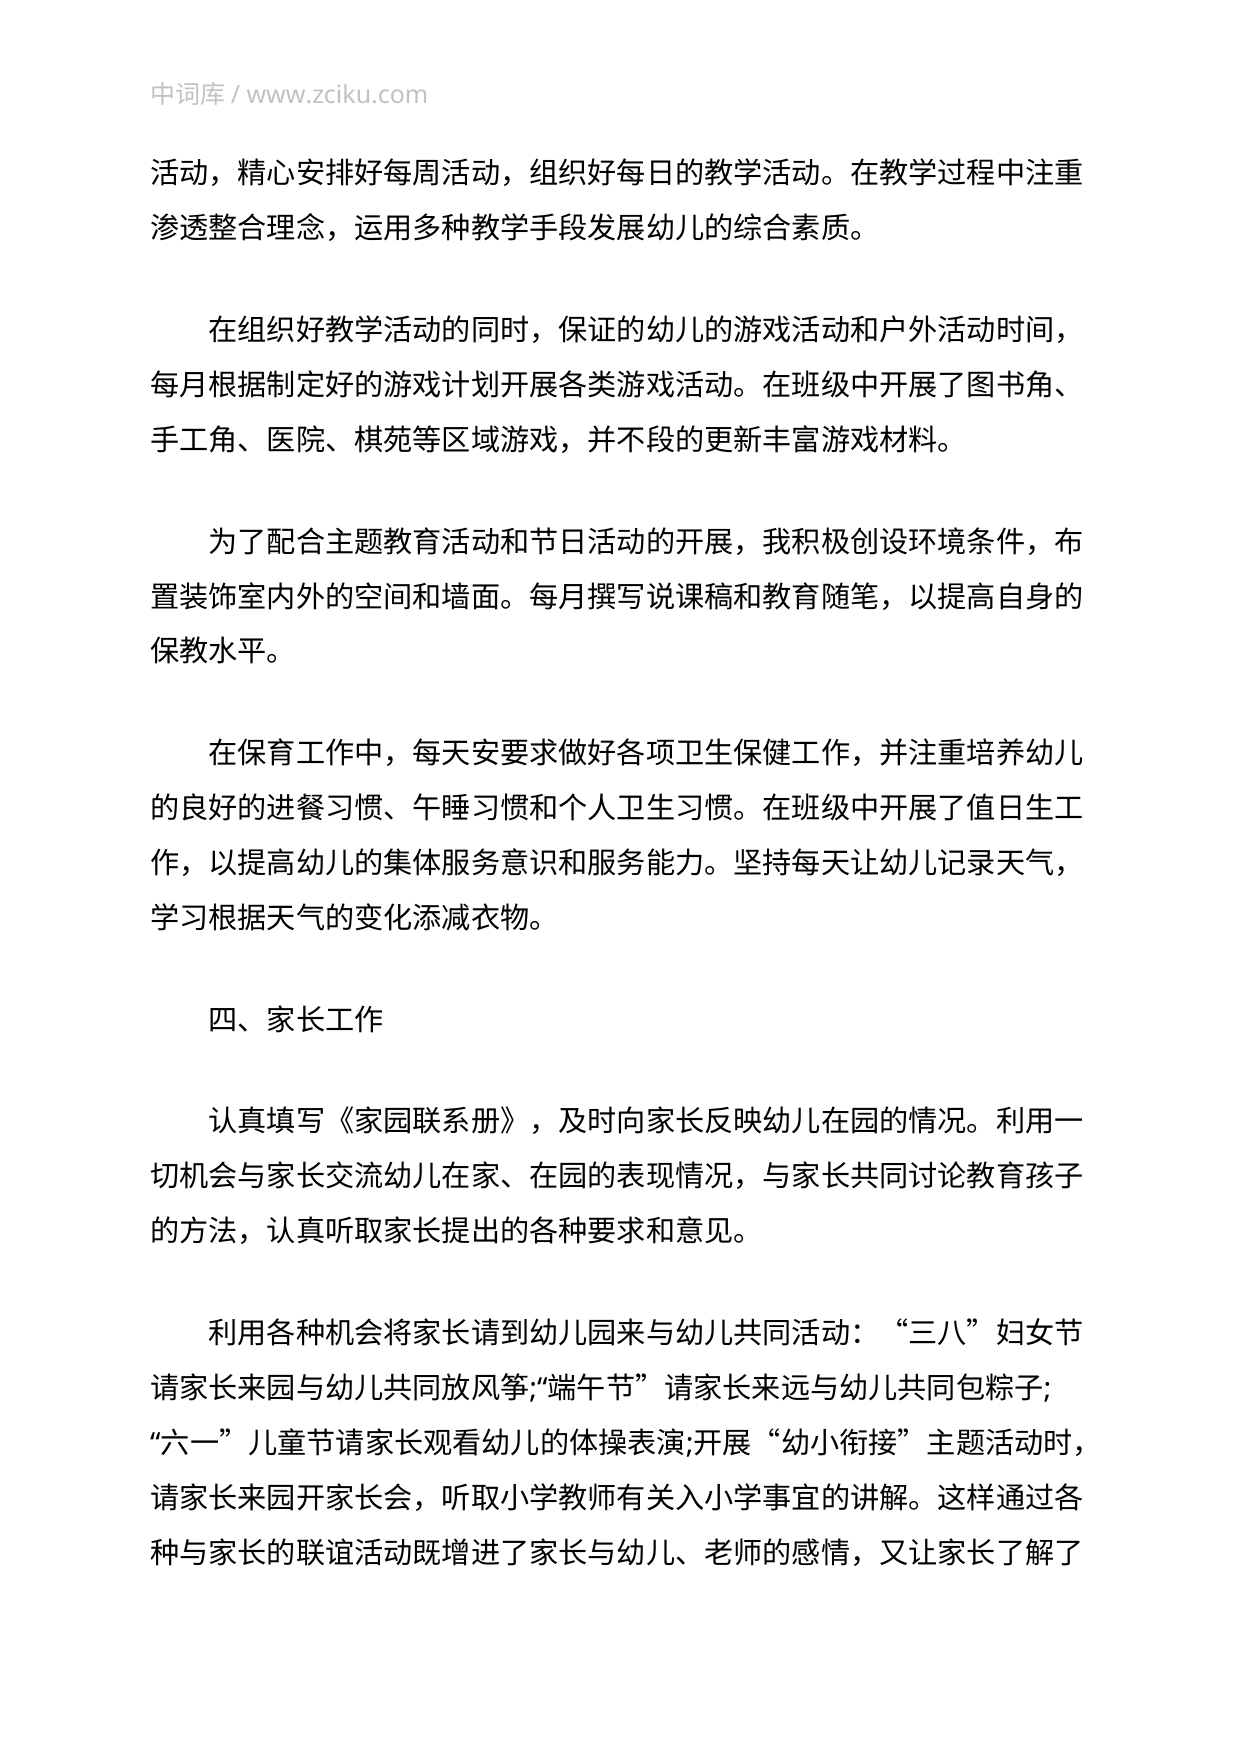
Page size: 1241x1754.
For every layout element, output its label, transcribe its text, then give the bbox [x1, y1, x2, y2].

text 为了配合主题教育活动和节日活动的开展，我积极创设环境条件，布置装饰室内外的空间和墙面。每月撰写说课稿和教育随笔，以提高自身的保教水平。 [150, 518, 1090, 670]
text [150, 1309, 1090, 1572]
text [150, 150, 1090, 247]
text 认真填写《家园联系册》，及时向家长反映幼儿在园的情况。利用一切机会与家长交流幼儿在家、在园的表现情况，与家长共同讨论教育孩子的方法，认真听取家长提出的各种要求和意见。 [150, 1098, 1090, 1250]
text 在组织好教学活动的同时，保证的幼儿的游戏活动和户外活动时间，每月根据制定好的游戏计划开展各类游戏活动。在班级中开展了图书角、手工角、医院、棋苑等区域游戏，并不段的更新丰富游戏材料。 [150, 307, 1090, 459]
text 在保育工作中，每天安要求做好各项卫生保健工作，并注重培养幼儿的良好的进餐习惯、午睡习惯和个人卫生习惯。在班级中开展了值日生工作，以提高幼儿的集体服务意识和服务能力。坚持每天让幼儿记录天气，学习根据天气的变化添减衣物。 [150, 730, 1090, 937]
text 四、家长工作 [150, 996, 1090, 1038]
